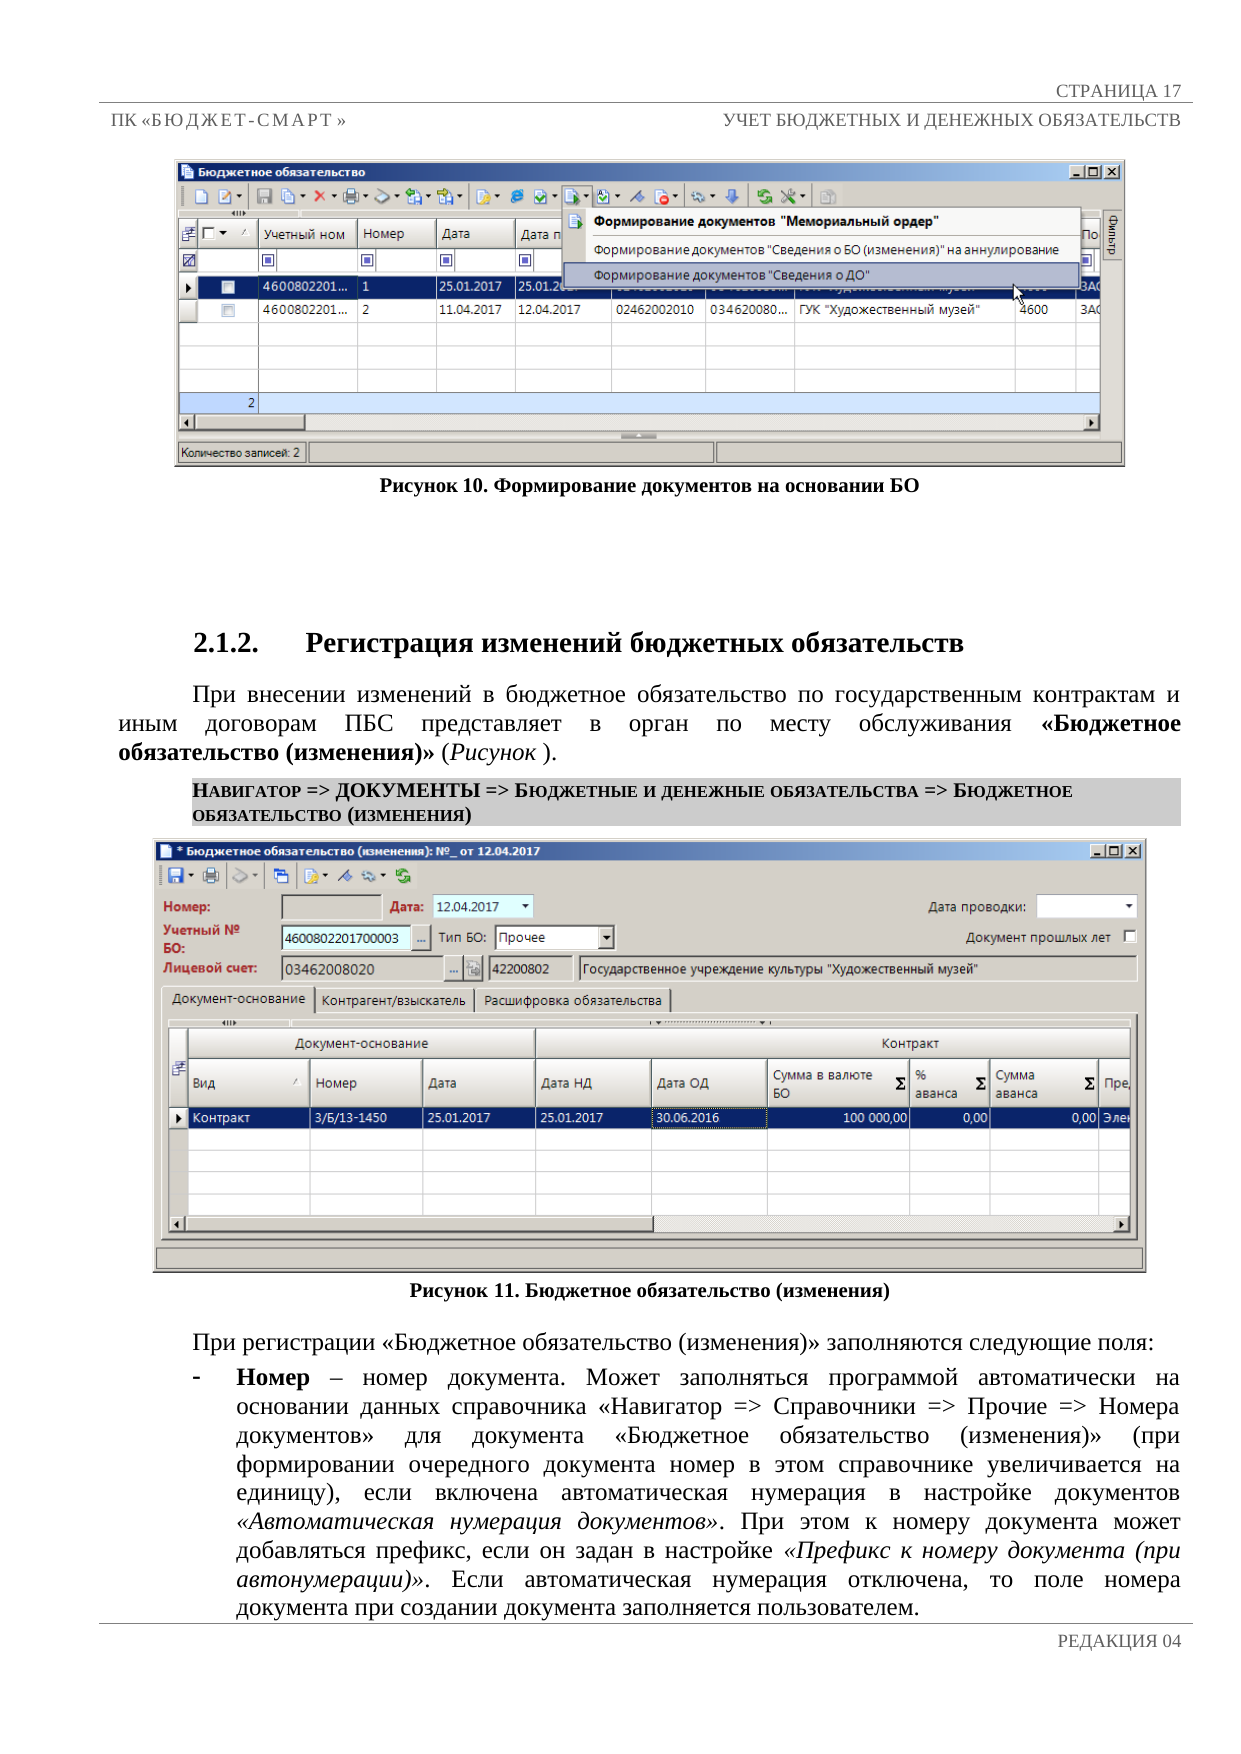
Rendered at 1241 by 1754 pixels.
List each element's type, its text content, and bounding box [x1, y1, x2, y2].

text Регистрация изменений бюджетных обязательств [193, 625, 1181, 658]
picture [152, 838, 1147, 1273]
picture [174, 159, 1125, 467]
text Номер – номер документа. Может заполняться программой автоматически на основании данных справочника «Навигатор => Справочники => Прочие => Номера документов» для документа «Бюджетное обязательство (изменения)» (при формировании очередного документа номер в этом справочнике увеличивается на единицу), если включена автоматическая нумерация в настройке документов «Автоматическая нумерация документов». При этом к номеру документа может добавляться префикс, если он задан в настройке «Префикс к номеру документа (при автонумерации)». Если автоматическая нумерация отключена, то поле номера документа при создании документа заполняется пользователем. [192, 1362, 1181, 1621]
text Навигатор => ДОКУМЕНТЫ => Бюджетные и денежные обязательства => Бюджетное обязательство (изменения) [192, 778, 1181, 826]
text При регистрации «Бюджетное обязательство (изменения)» заполняются следующие поля: [118, 1327, 1181, 1356]
text При внесении изменений в бюджетное обязательство по государственным контрактам и иным договорам ПБС представляет в орган по месту обслуживания «Бюджетное обязательство (изменения)» (Рисунок 11). [118, 679, 1181, 766]
